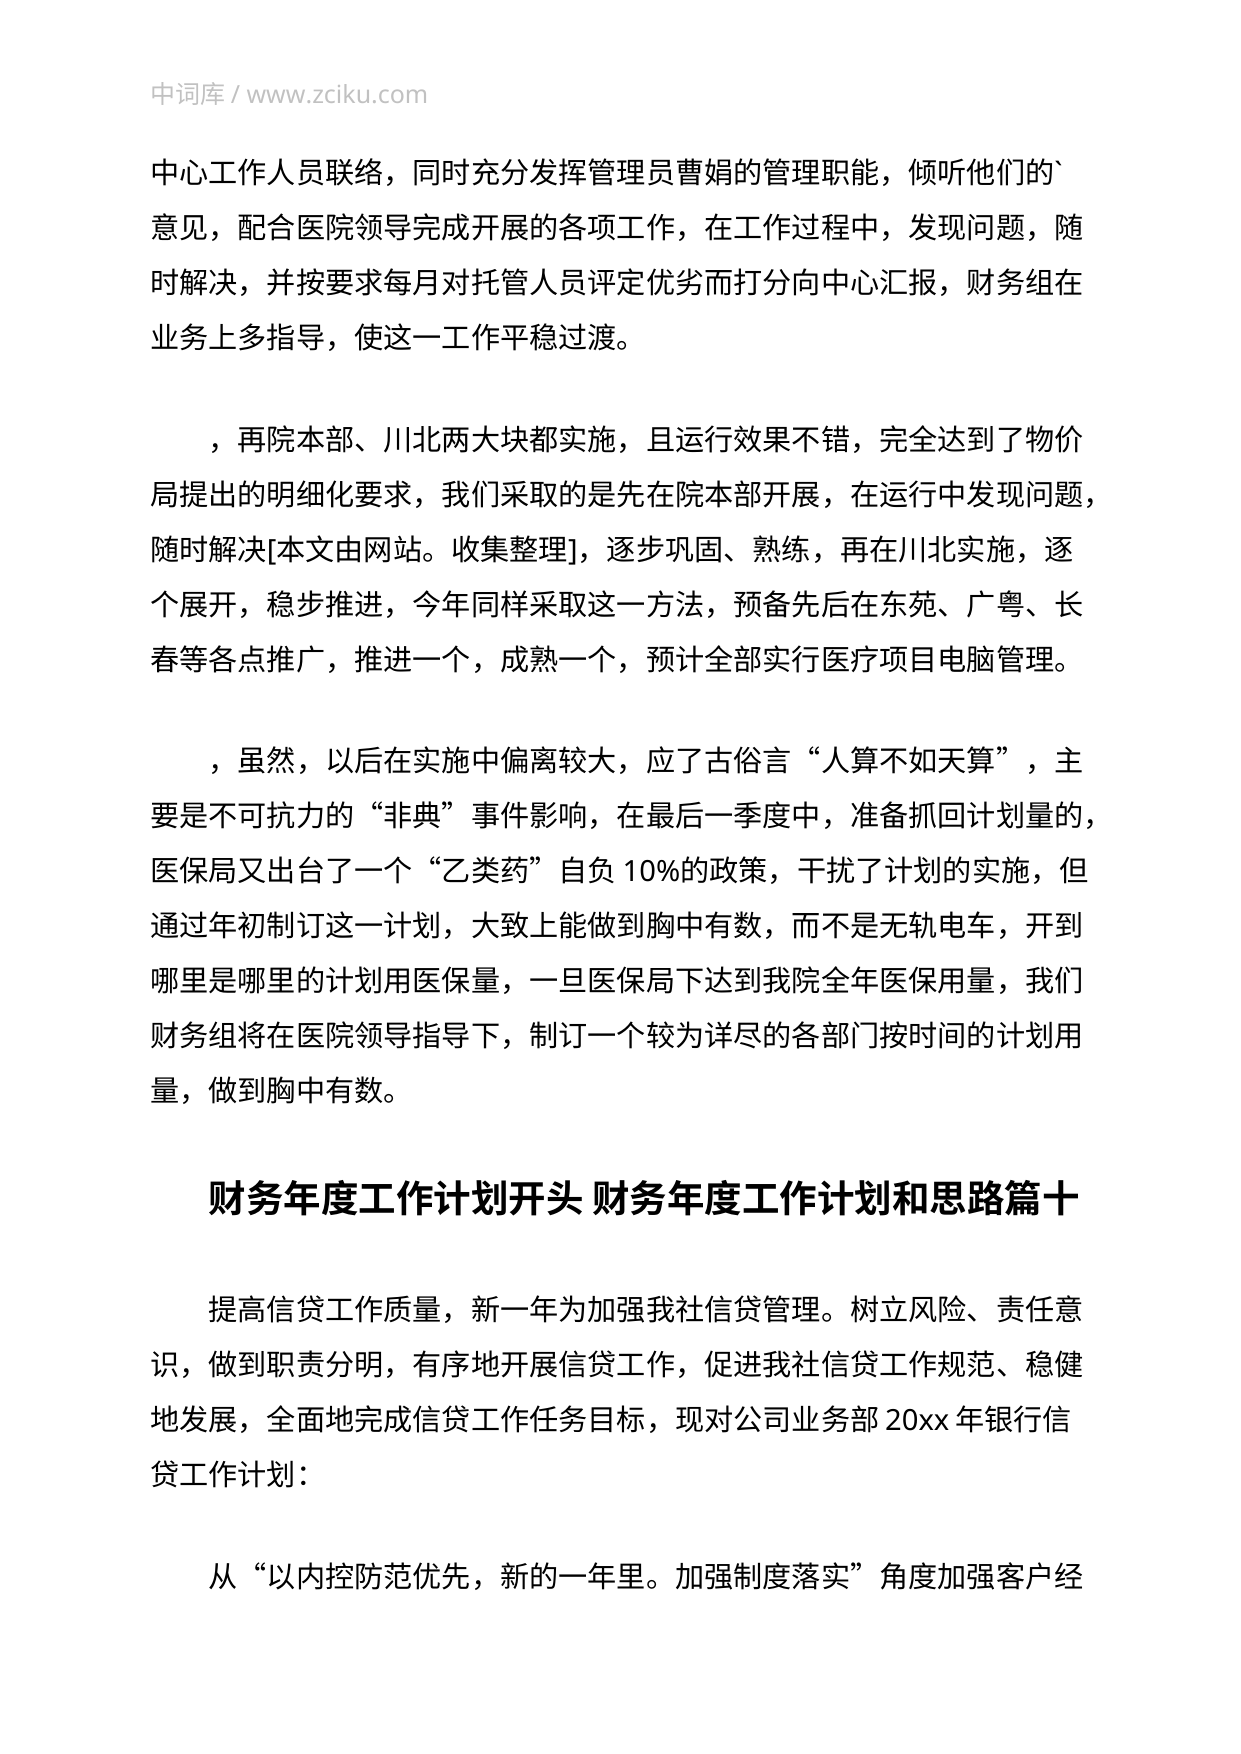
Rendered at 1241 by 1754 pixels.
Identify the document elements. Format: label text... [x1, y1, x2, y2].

text 提高信贷工作质量，新一年为加强我社信贷管理。树立风险、责任意识，做到职责分明，有序地开展信贷工作，促进我社信贷工作规范、稳健地发展，全面地完成信贷工作任务目标，现对公司业务部20xx年银行信贷工作计划： [150, 1287, 1090, 1494]
text 财务年度工作计划开头 财务年度工作计划和思路篇十 [150, 1169, 1090, 1223]
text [150, 150, 1090, 357]
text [150, 1553, 1090, 1596]
text ，虽然，以后在实施中偏离较大，应了古俗言“人算不如天算”，主要是不可抗力的“非典”事件影响，在最后一季度中，准备抓回计划量的，医保局又出台了一个“乙类药”自负10%的政策，干扰了计划的实施，但通过年初制订这一计划，大致上能做到胸中有数，而不是无轨电车，开到哪里是哪里的计划用医保量，一旦医保局下达到我院全年医保用量，我们财务组将在医院领导指导下，制订一个较为详尽的各部门按时间的计划用量，做到胸中有数。 [150, 738, 1090, 1110]
text ，再院本部、川北两大块都实施，且运行效果不错，完全达到了物价局提出的明细化要求，我们采取的是先在院本部开展，在运行中发现问题，随时解决[本文由网站。收集整理]，逐步巩固、熟练，再在川北实施，逐个展开，稳步推进，今年同样采取这一方法，预备先后在东苑、广粤、长春等各点推广，推进一个，成熟一个，预计全部实行医疗项目电脑管理。 [150, 417, 1090, 678]
